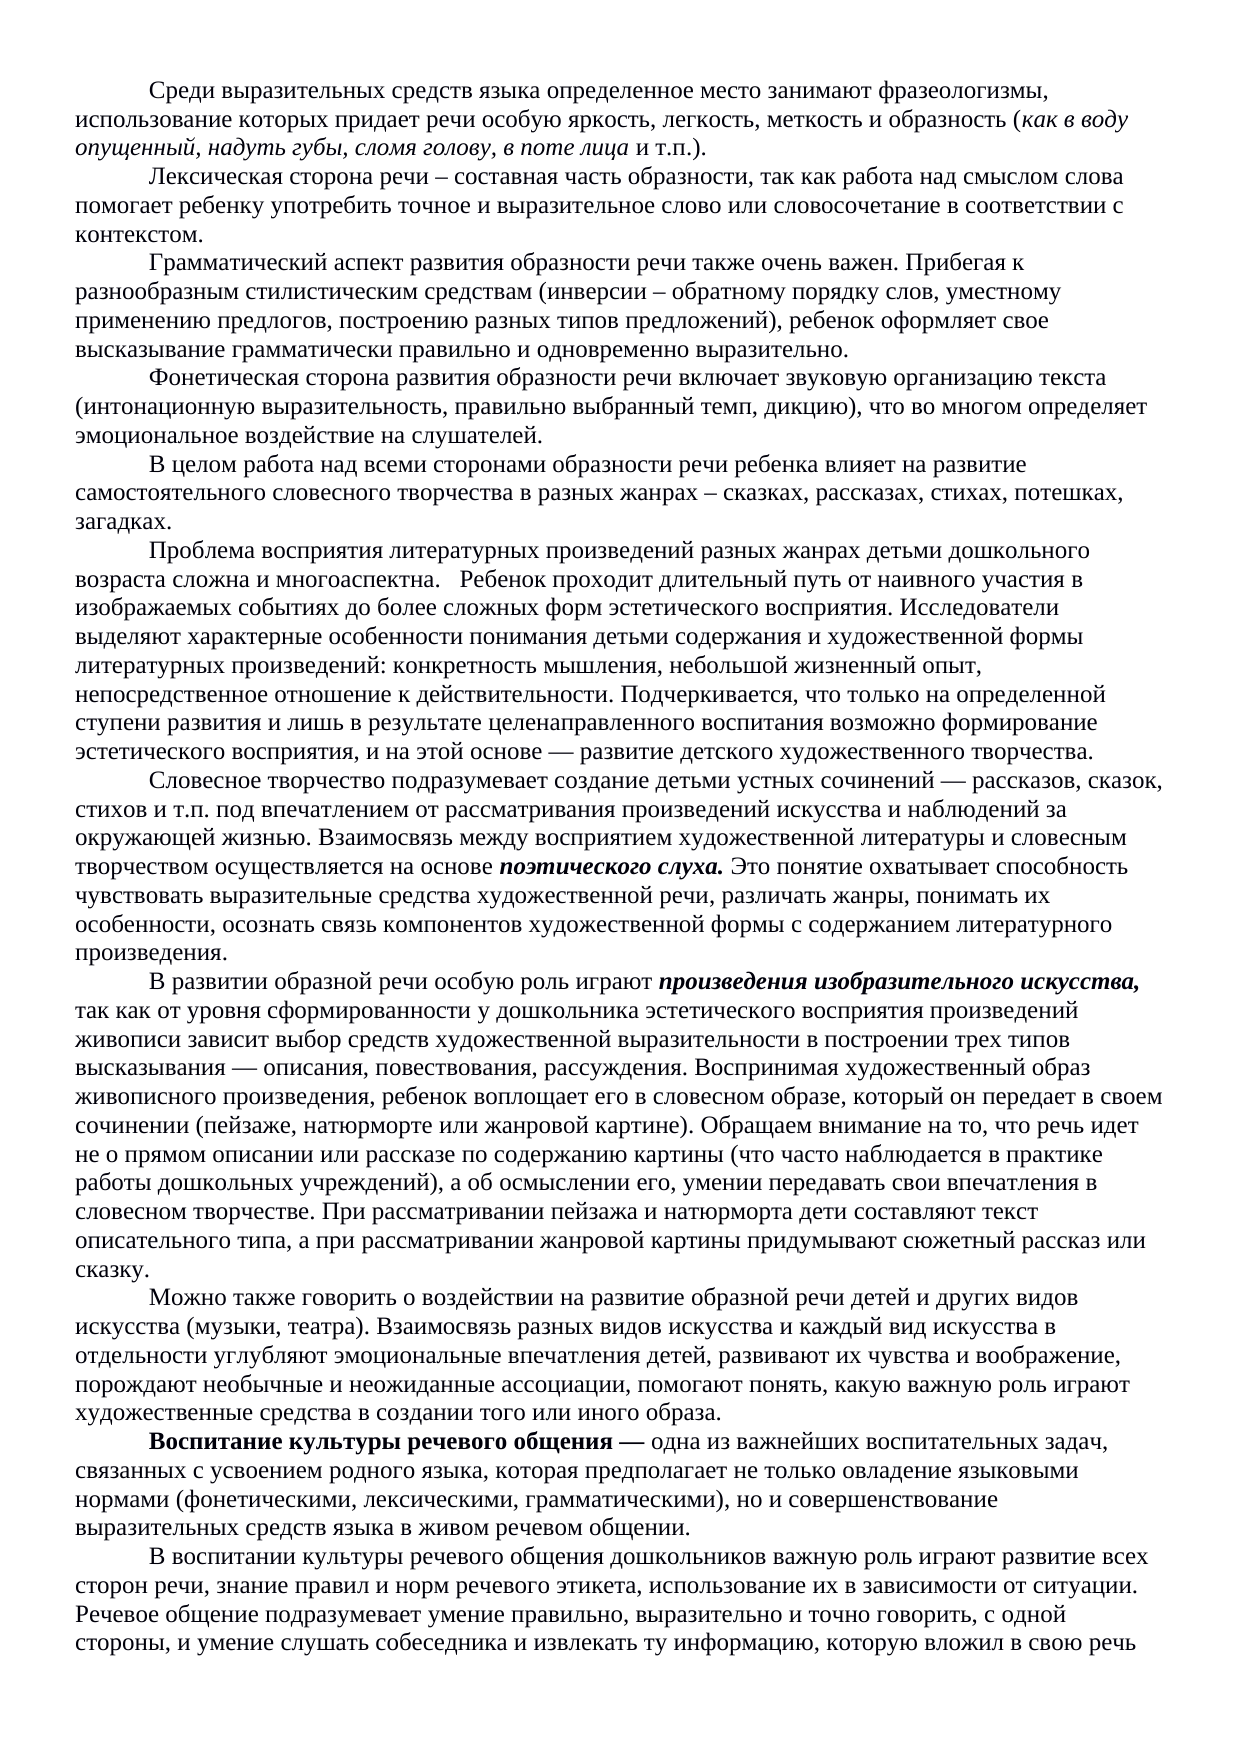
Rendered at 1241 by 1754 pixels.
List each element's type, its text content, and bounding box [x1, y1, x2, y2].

text Лексическая сторона речи – составная часть образности, так как работа над смыслом слова помогает ребенку употребить точное и выразительное слово или словосочетание в соответствии с контекстом. [75, 161, 1165, 247]
text Можно также говорить о воздействии на развитие образной речи детей и других видов искусства (музыки, театра). Взаимосвязь разных видов искусства и каждый вид искусства в отдельности углубляют эмоциональные впечатления детей, развивают их чувства и воображение, порождают необычные и неожиданные ассоциации, помогают понять, какую важную роль играют художественные средства в создании того или иного образа. [75, 1282, 1165, 1426]
text Грамматический аспект развития образности речи также очень важен. Прибегая к разнообразным стилистическим средствам (инверсии – обратному порядку слов, уместному применению предлогов, построению разных типов предложений), ребенок оформляет свое высказывание грамматически правильно и одновременно выразительно. [75, 247, 1165, 362]
text Проблема восприятия литературных произведений разных жанрах детьми дошкольного возраста сложна и многоаспектна. Ребенок проходит длительный путь от наивного участия в изображаемых событиях до более сложных форм эстетического восприятия. Исследователи выделяют характерные особенности понимания детьми содержания и художественной формы литературных произведений: конкретность мышления, небольшой жизненный опыт, непосредственное отношение к действительности. Подчеркивается, что только на определенной ступени развития и лишь в результате целенаправленного воспитания возможно формирование эстетического восприятия, и на этой основе — развитие детского художественного творчества. [75, 535, 1165, 765]
text В целом работа над всеми сторонами образности речи ребенка влияет на развитие самостоятельного словесного творчества в разных жанрах – сказках, рассказах, стихах, потешках, загадках. [75, 449, 1165, 535]
text Воспитание культуры речевого общения — одна из важнейших воспитательных задач, связанных с усвоением родного языка, которая предполагает не только овладение языковыми нормами (фонетическими, лексическими, грамматическими), но и совершенствование выразительных средств языка в живом речевом общении. [75, 1426, 1165, 1541]
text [75, 1541, 1165, 1656]
text В развитии образной речи особую роль играют произведения изобразительного искусства, так как от уровня сформированности у дошкольника эстетического восприятия произведений живописи зависит выбор средств художественной выразительности в построении трех типов высказывания — описания, повествования, рассуждения. Воспринимая художественный образ живописного произведения, ребенок воплощает его в словесном образе, который он передает в своем сочинении (пейзаже, натюрморте или жанровой картине). Обращаем внимание на то, что речь идет не о прямом описании или рассказе по содержанию картины (что часто наблюдается в практике работы дошкольных учреждений), а об осмыслении его, умении передавать свои впечатления в словесном творчестве. При рассматривании пейзажа и натюрморта дети составляют текст описательного типа, а при рассматривании жанровой картины придумывают сюжетный рассказ или сказку. [75, 966, 1165, 1282]
text Среди выразительных средств языка определенное место занимают фразеологизмы, использование которых придает речи особую яркость, легкость, меткость и образность (как в воду опущенный, надуть губы, сломя голову, в поте лица и т.п.). [75, 75, 1165, 161]
text Фонетическая сторона развития образности речи включает звуковую организацию текста (интонационную выразительность, правильно выбранный темп, дикцию), что во многом определяет эмоциональное воздействие на слушателей. [75, 362, 1165, 449]
text Словесное творчество подразумевает создание детьми устных сочинений — рассказов, сказок, стихов и т.п. под впечатлением от рассматривания произведений искусства и наблюдений за окружающей жизнью. Взаимосвязь между восприятием художественной литературы и словесным творчеством осуществляется на основе поэтического слуха. Это понятие охватывает способность чувствовать выразительные средства художественной речи, различать жанры, понимать их особенности, осознать связь компонентов художественной формы с содержанием литературного произведения. [75, 765, 1165, 966]
